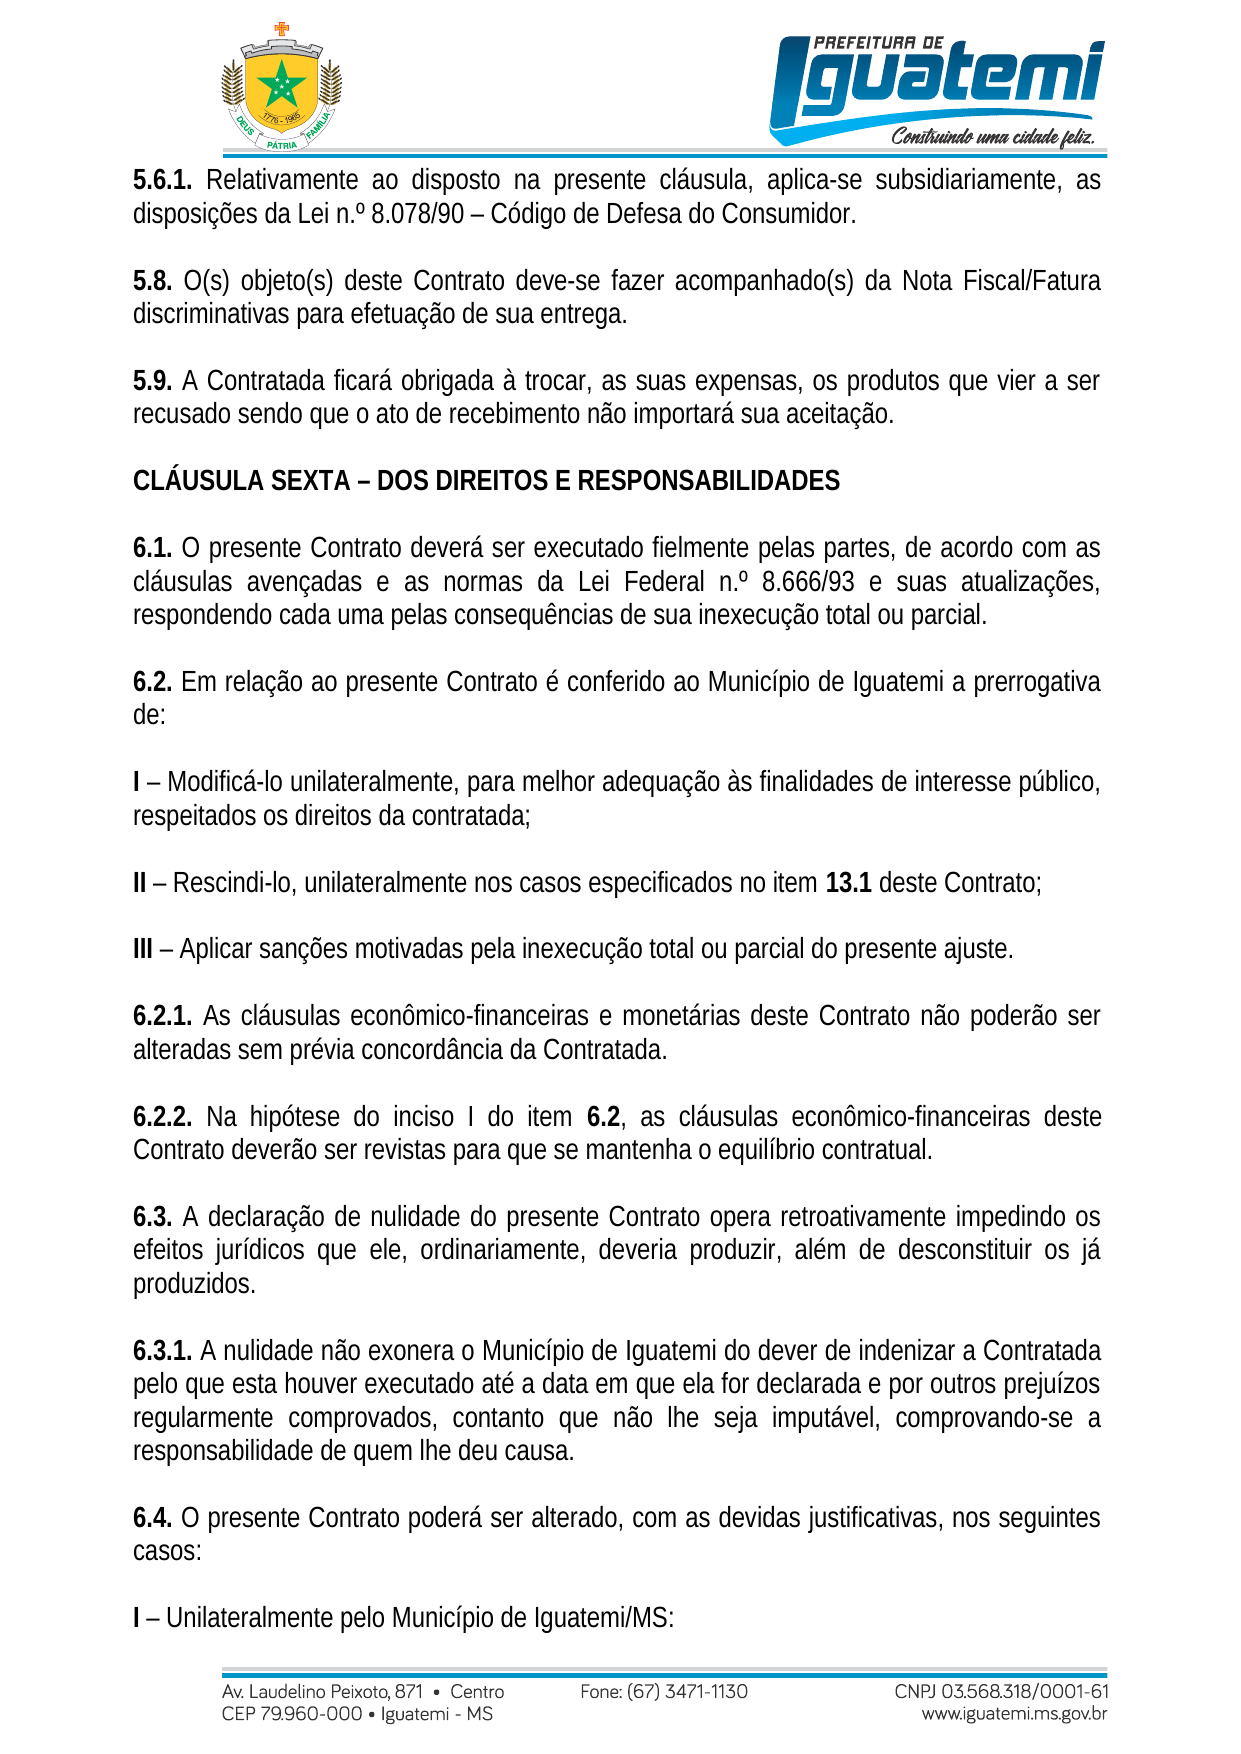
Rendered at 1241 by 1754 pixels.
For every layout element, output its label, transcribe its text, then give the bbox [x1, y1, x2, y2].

text 6.1. O presente Contrato deverá ser executado fielmente pelas partes, de acordo com as cláusulas avençadas e as normas da Lei Federal n.º 8.666/93 e suas atualizações, respondendo cada uma pelas consequências de sua inexecução total ou parcial. [133, 530, 1103, 631]
text CLÁUSULA SEXTA – DOS DIREITOS E RESPONSABILIDADES [133, 463, 1103, 497]
text 5.9. A Contratada ficará obrigada à trocar, as suas expensas, os produtos que vier a ser recusado sendo que o ato de recebimento não importará sua aceitação. [133, 363, 1103, 430]
text 5.6.1. Relativamente ao disposto na presente cláusula, aplica-se subsidiariamente, as disposições da Lei n.º 8.078/90 – Código de Defesa do Consumidor. [133, 162, 1103, 229]
text 6.2.2. Na hipótese do inciso I do item 6.2, as cláusulas econômico-financeiras deste Contrato deverão ser revistas para que se mantenha o equilíbrio contratual. [133, 1099, 1103, 1166]
text 6.2.1. As cláusulas econômico-financeiras e monetárias deste Contrato não poderão ser alteradas sem prévia concordância da Contratada. [133, 998, 1103, 1065]
text 6.3.1. A nulidade não exonera o Município de Iguatemi do dever de indenizar a Contratada pelo que esta houver executado até a data em que ela for declarada e por outros prejuízos regularmente comprovados, contanto que não lhe seja imputável, comprovando-se a responsabilidade de quem lhe deu causa. [133, 1333, 1103, 1467]
text I – Modificá-lo unilateralmente, para melhor adequação às finalidades de interesse público, respeitados os direitos da contratada; [133, 764, 1103, 831]
text III – Aplicar sanções motivadas pela inexecução total ou parcial do presente ajuste. [133, 932, 1103, 965]
text I – Unilateralmente pelo Município de Iguatemi/MS: [133, 1600, 1103, 1634]
text II – Rescindi-lo, unilateralmente nos casos especificados no item 13.1 deste Contrato; [133, 865, 1103, 898]
text 6.2. Em relação ao presente Contrato é conferido ao Município de Iguatemi a prerrogativa de: [133, 664, 1103, 731]
text 5.8. O(s) objeto(s) deste Contrato deve-se fazer acompanhado(s) da Nota Fiscal/Fatura discriminativas para efetuação de sua entrega. [133, 263, 1103, 330]
text 6.3. A declaração de nulidade do presente Contrato opera retroativamente impedindo os efeitos jurídicos que ele, ordinariamente, deveria produzir, além de desconstituir os já produzidos. [133, 1199, 1103, 1299]
text 6.4. O presente Contrato poderá ser alterado, com as devidas justificativas, nos seguintes casos: [133, 1500, 1103, 1567]
